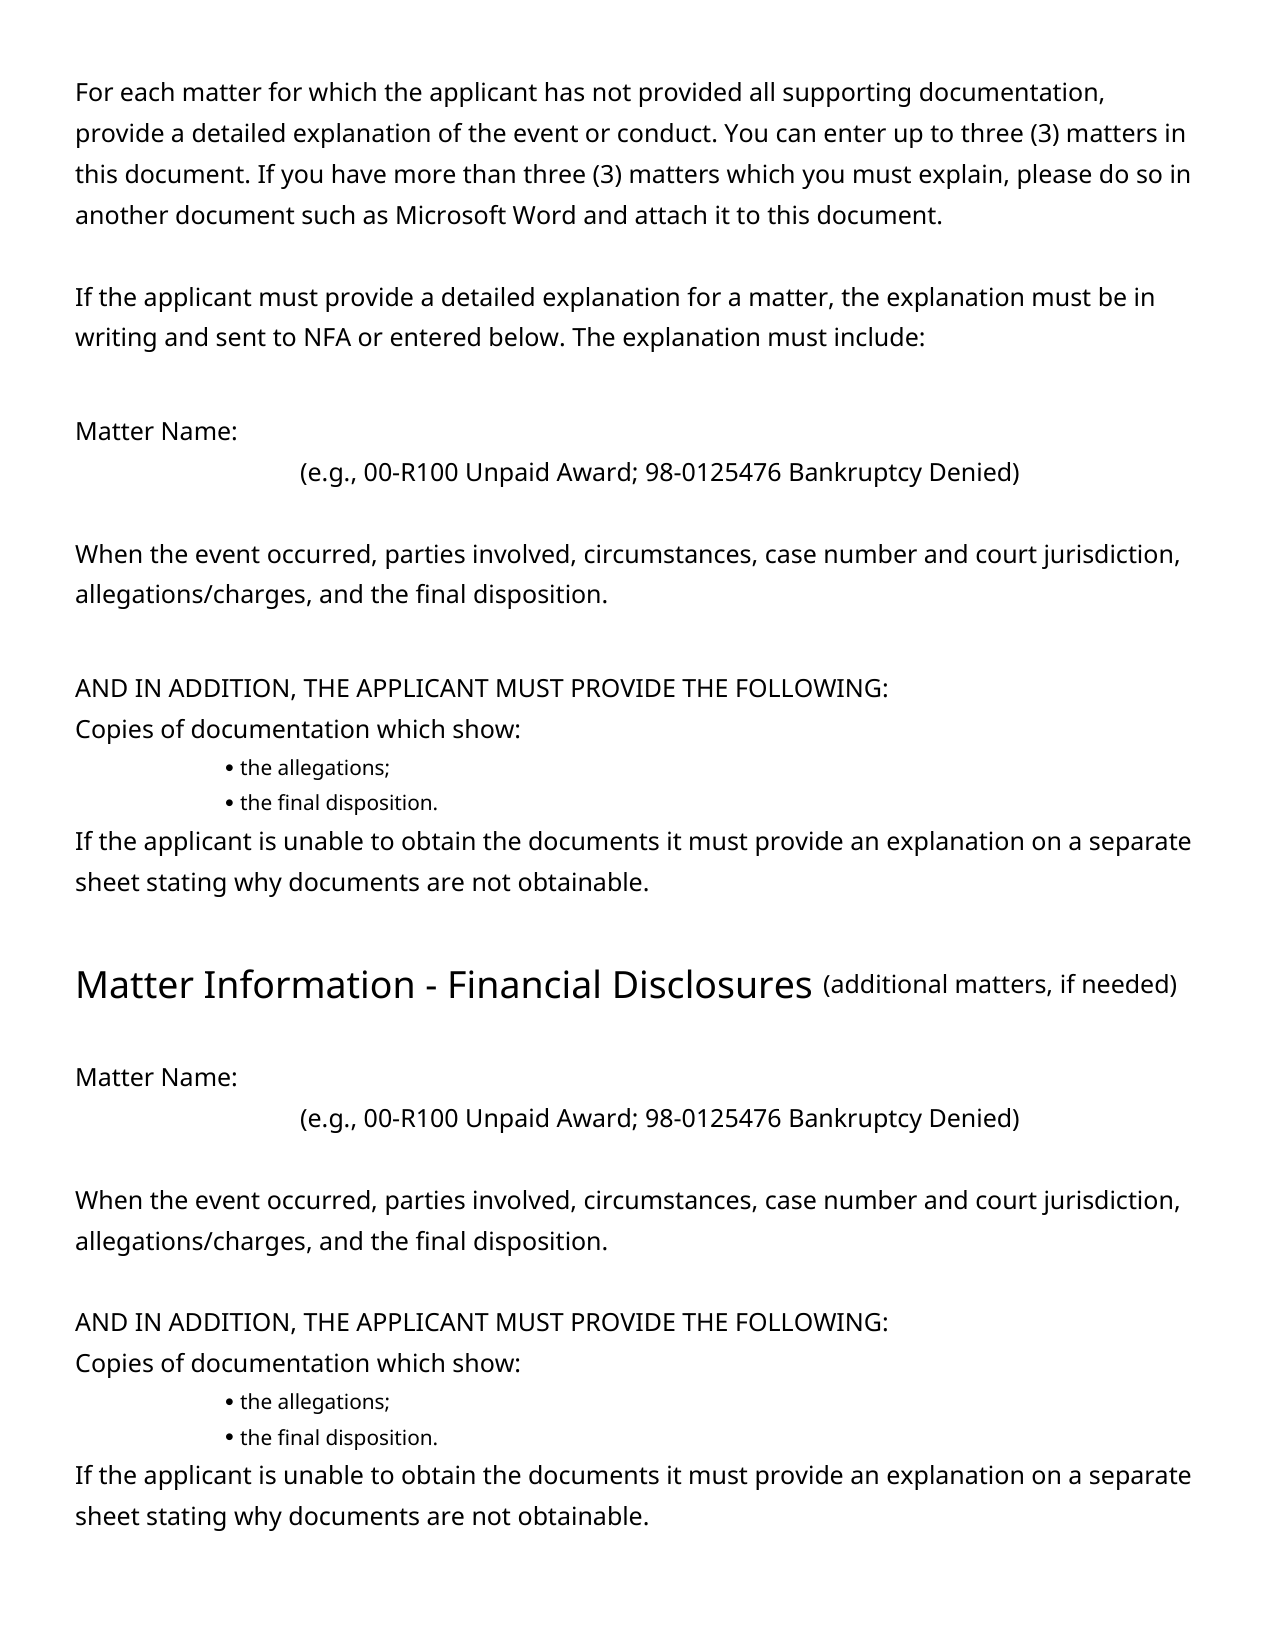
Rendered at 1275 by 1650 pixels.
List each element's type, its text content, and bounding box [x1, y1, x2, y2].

text • the allegations; [75, 1387, 1200, 1416]
text Matter Information - Financial Disclosures (additional matters, if needed) [75, 958, 1200, 1009]
text • the allegations; [75, 753, 1200, 782]
text If the applicant is unable to obtain the documents it must provide an explanation on a separate sheet stating why documents are not obtainable. [75, 1457, 1200, 1532]
text • the final disposition. [75, 788, 1200, 817]
text If the applicant must provide a detailed explanation for a matter, the explanation must be in writing and sent to NFA or entered below. The explanation must include: [75, 279, 1200, 354]
text If the applicant is unable to obtain the documents it must provide an explanation on a separate sheet stating why documents are not obtainable. [75, 823, 1200, 898]
text AND IN ADDITION, THE APPLICANT MUST PROVIDE THE FOLLOWING: [75, 671, 1200, 705]
text When the event occurred, parties involved, circumstances, case number and court jurisdiction, allegations/charges, and the final disposition. [75, 1183, 1200, 1257]
text AND IN ADDITION, THE APPLICANT MUST PROVIDE THE FOLLOWING: [75, 1305, 1200, 1339]
text (e.g., 00-R100 Unpaid Award; 98-0125476 Bankruptcy Denied) [75, 455, 1200, 489]
text (e.g., 00-R100 Unpaid Award; 98-0125476 Bankruptcy Denied) [75, 1101, 1200, 1135]
text Matter Name: [75, 1060, 1200, 1094]
text When the event occurred, parties involved, circumstances, case number and court jurisdiction, allegations/charges, and the final disposition. [75, 536, 1200, 611]
text For each matter for which the applicant has not provided all supporting documentation, provide a detailed explanation of the event or conduct. You can enter up to three (3) matters in this document. If you have more than three (3) matters which you must explain, please do so in another document such as Microsoft Word and attach it to this document. [75, 75, 1200, 232]
text Copies of documentation which show: [75, 1346, 1200, 1380]
text Copies of documentation which show: [75, 712, 1200, 746]
text Matter Name: [75, 414, 1200, 448]
text • the final disposition. [75, 1422, 1200, 1452]
